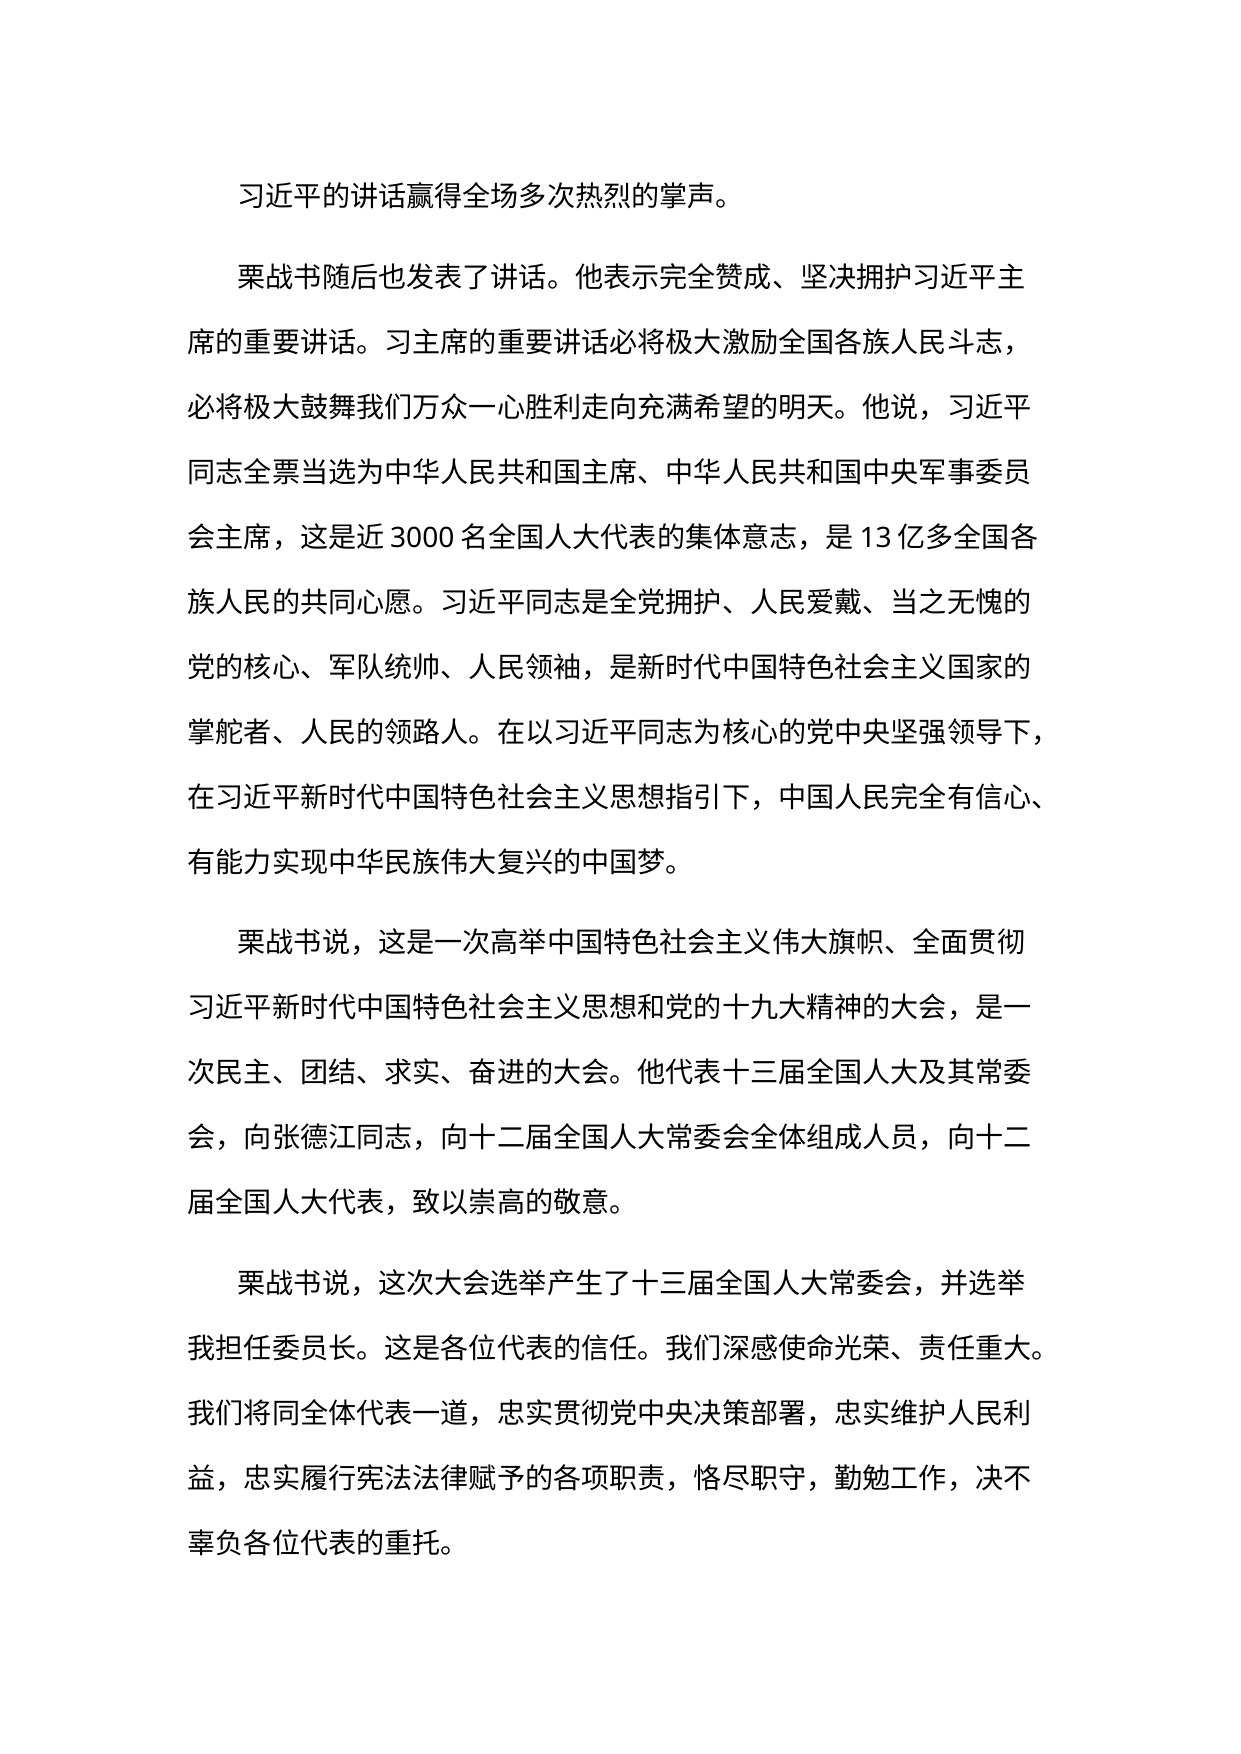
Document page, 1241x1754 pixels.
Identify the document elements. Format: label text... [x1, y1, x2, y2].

text 栗战书随后也发表了讲话。他表示完全赞成、坚决拥护习近平主席的重要讲话。习主席的重要讲话必将极大激励全国各族人民斗志，必将极大鼓舞我们万众一心胜利走向充满希望的明天。他说，习近平同志全票当选为中华人民共和国主席、中华人民共和国中央军事委员会主席，这是近3000名全国人大代表的集体意志，是13亿多全国各族人民的共同心愿。习近平同志是全党拥护、人民爱戴、当之无愧的党的核心、军队统帅、人民领袖，是新时代中国特色社会主义国家的掌舵者、人民的领路人。在以习近平同志为核心的党中央坚强领导下，在习近平新时代中国特色社会主义思想指引下，中国人民完全有信心、有能力实现中华民族伟大复兴的中国梦。 [187, 243, 1053, 893]
text 栗战书说，这是一次高举中国特色社会主义伟大旗帜、全面贯彻习近平新时代中国特色社会主义思想和党的十九大精神的大会，是一次民主、团结、求实、奋进的大会。他代表十三届全国人大及其常委会，向张德江同志，向十二届全国人大常委会全体组成人员，向十二届全国人大代表，致以崇高的敬意。 [187, 908, 1053, 1233]
text 栗战书说，这次大会选举产生了十三届全国人大常委会，并选举我担任委员长。这是各位代表的信任。我们深感使命光荣、责任重大。我们将同全体代表一道，忠实贯彻党中央决策部署，忠实维护人民利益，忠实履行宪法法律赋予的各项职责，恪尽职守，勤勉工作，决不辜负各位代表的重托。 [187, 1249, 1053, 1574]
text 习近平的讲话赢得全场多次热烈的掌声。 [187, 162, 1053, 227]
